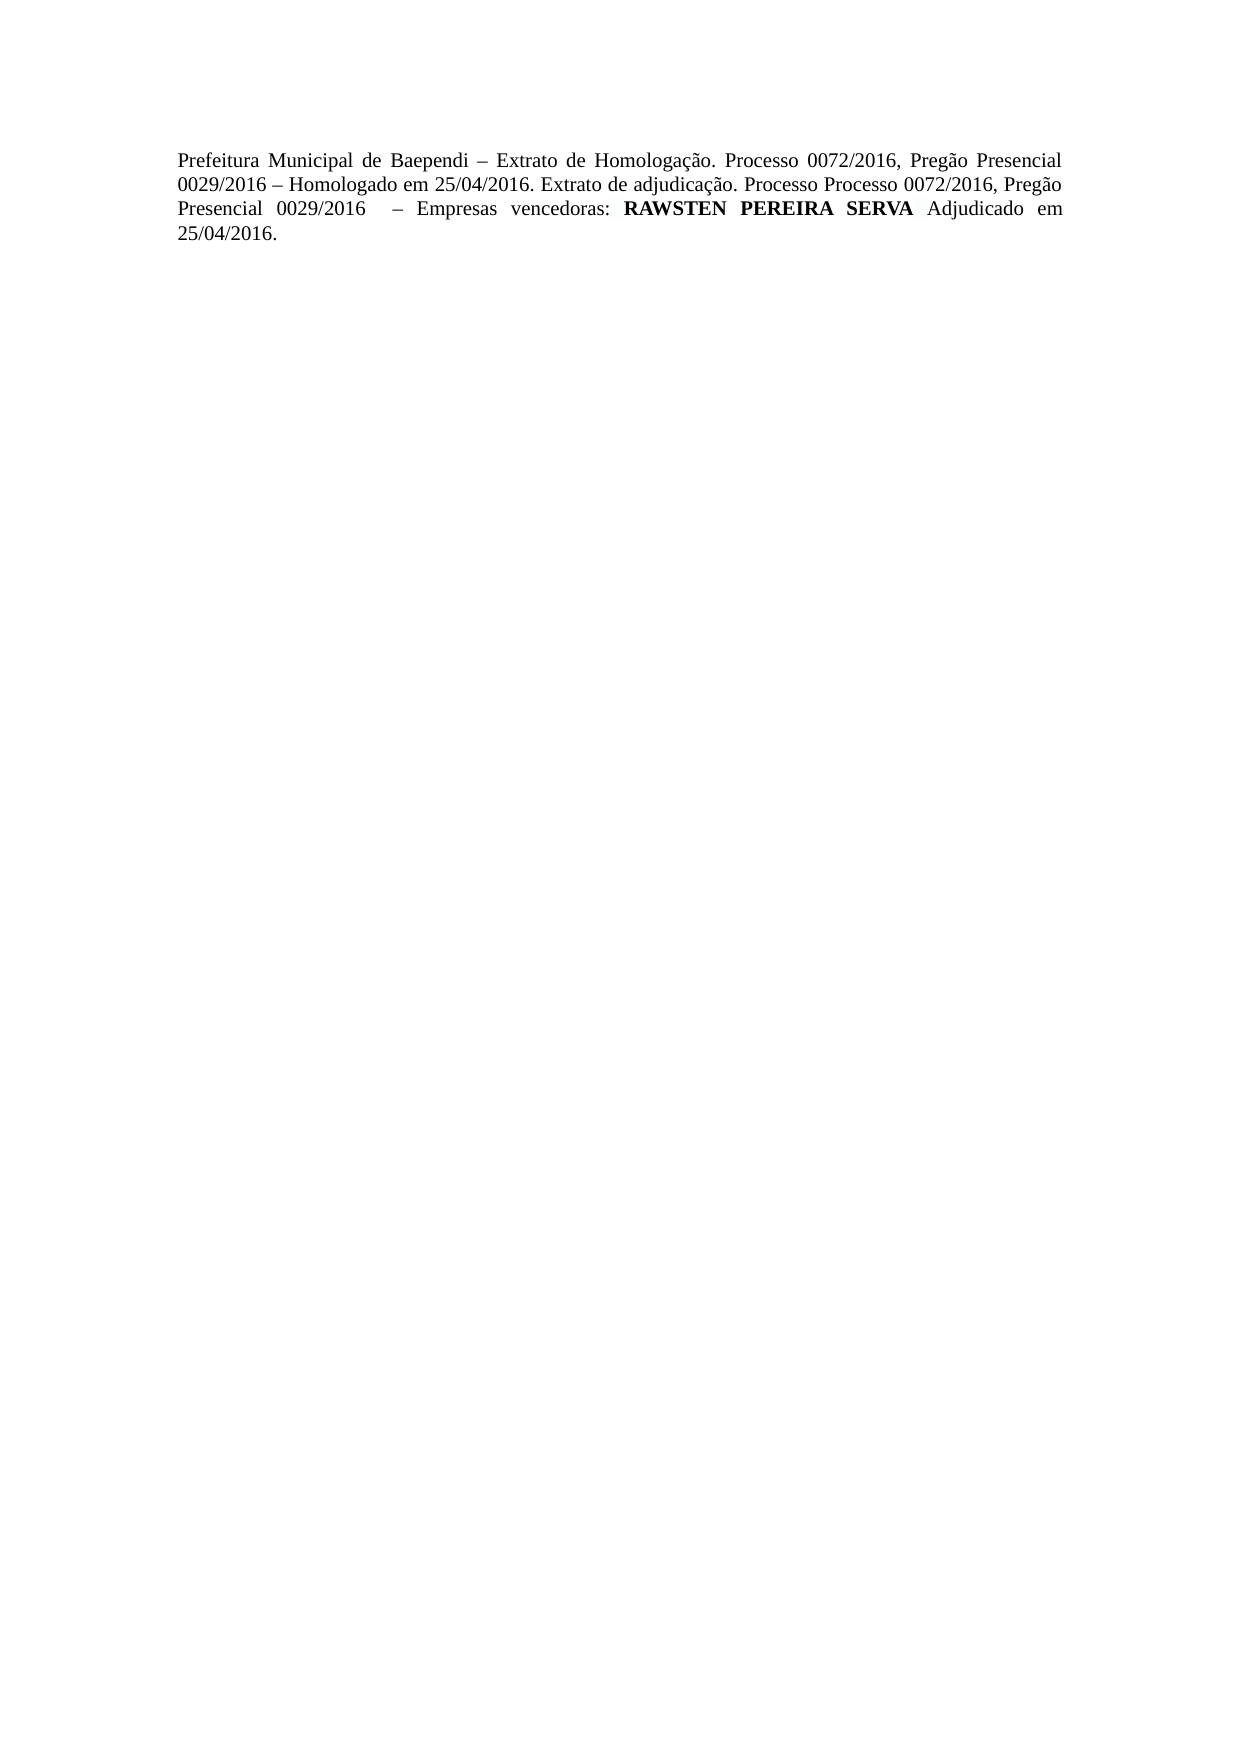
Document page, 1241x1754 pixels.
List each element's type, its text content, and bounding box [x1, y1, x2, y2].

text Prefeitura Municipal de Baependi – Extrato de Homologação. Processo 0072/2016, Pregão Presencial 0029/2016 – Homologado em 25/04/2016. Extrato de adjudicação. Processo Processo 0072/2016, Pregão Presencial 0029/2016 – Empresas vencedoras: RAWSTEN PEREIRA SERVA Adjudicado em 25/04/2016. [177, 148, 1063, 244]
